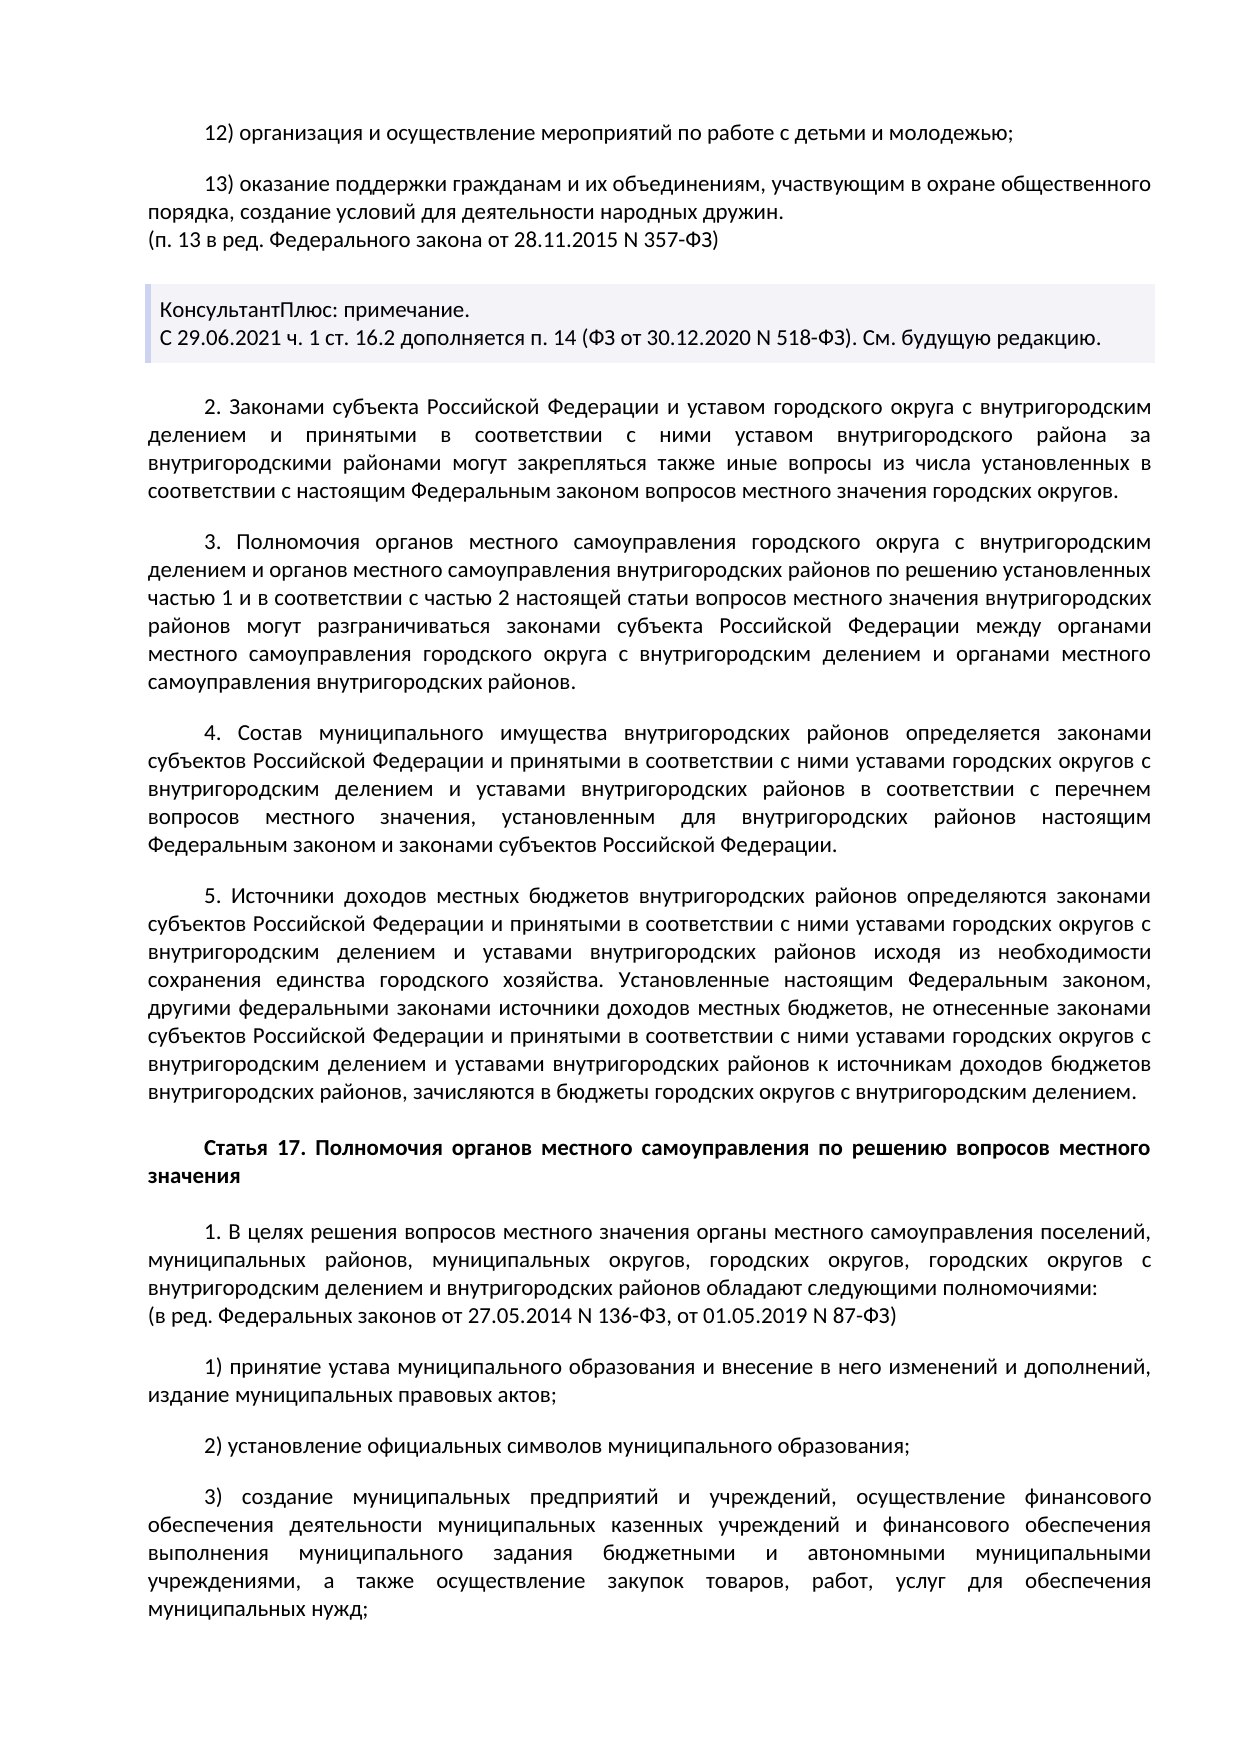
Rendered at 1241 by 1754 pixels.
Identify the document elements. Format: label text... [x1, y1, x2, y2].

text 1. В целях решения вопросов местного значения органы местного самоуправления поселений, муниципальных районов, муниципальных округов, городских округов, городских округов с внутригородским делением и внутригородских районов обладают следующими полномочиями: [148, 1217, 1152, 1302]
text 1) принятие устава муниципального образования и внесение в него изменений и дополнений, издание муниципальных правовых актов; [148, 1352, 1152, 1408]
text 12) организация и осуществление мероприятий по работе с детьми и молодежью; [148, 118, 1152, 146]
text 5. Источники доходов местных бюджетов внутригородских районов определяются законами субъектов Российской Федерации и принятыми в соответствии с ними уставами городских округов с внутригородским делением и уставами внутригородских районов исходя из необходимости сохранения единства городского хозяйства. Установленные настоящим Федеральным законом, другими федеральными законами источники доходов местных бюджетов, не отнесенные законами субъектов Российской Федерации и принятыми в соответствии с ними уставами городских округов с внутригородским делением и уставами внутригородских районов к источникам доходов бюджетов внутригородских районов, зачисляются в бюджеты городских округов с внутригородским делением. [148, 881, 1152, 1105]
text (в ред. Федеральных законов от 27.05.2014 N 136-ФЗ, от 01.05.2019 N 87-ФЗ) [148, 1302, 1152, 1329]
text (п. 13 в ред. Федерального закона от 28.11.2015 N 357-ФЗ) [148, 225, 1152, 253]
text 2. Законами субъекта Российской Федерации и уставом городского округа с внутригородским делением и принятыми в соответствии с ними уставом внутригородского района за внутригородскими районами могут закрепляться также иные вопросы из числа установленных в соответствии с настоящим Федеральным законом вопросов местного значения городских округов. [148, 392, 1152, 504]
text 2) установление официальных символов муниципального образования; [148, 1431, 1152, 1459]
text 13) оказание поддержки гражданам и их объединениям, участвующим в охране общественного порядка, создание условий для деятельности народных дружин. [148, 169, 1152, 225]
table_header КонсультантПлюс: примечание. С 29.06.2021 ч. 1 ст. 16.2 дополняется п. 14 (ФЗ от 30.12.2020 N 518-ФЗ). См. будущую редакцию. [151, 284, 1149, 363]
text 4. Состав муниципального имущества внутригородских районов определяется законами субъектов Российской Федерации и принятыми в соответствии с ними уставами городских округов с внутригородским делением и уставами внутригородских районов в соответствии с перечнем вопросов местного значения, установленным для внутригородских районов настоящим Федеральным законом и законами субъектов Российской Федерации. [148, 718, 1152, 858]
text 3. Полномочия органов местного самоуправления городского округа с внутригородским делением и органов местного самоуправления внутригородских районов по решению установленных частью 1 и в соответствии с частью 2 настоящей статьи вопросов местного значения внутригородских районов могут разграничиваться законами субъекта Российской Федерации между органами местного самоуправления городского округа с внутригородским делением и органами местного самоуправления внутригородских районов. [148, 527, 1152, 695]
title Статья 17. Полномочия органов местного самоуправления по решению вопросов местного значения [148, 1133, 1152, 1189]
text 3) создание муниципальных предприятий и учреждений, осуществление финансового обеспечения деятельности муниципальных казенных учреждений и финансового обеспечения выполнения муниципального задания бюджетными и автономными муниципальными учреждениями, а также осуществление закупок товаров, работ, услуг для обеспечения муниципальных нужд; [148, 1482, 1152, 1622]
